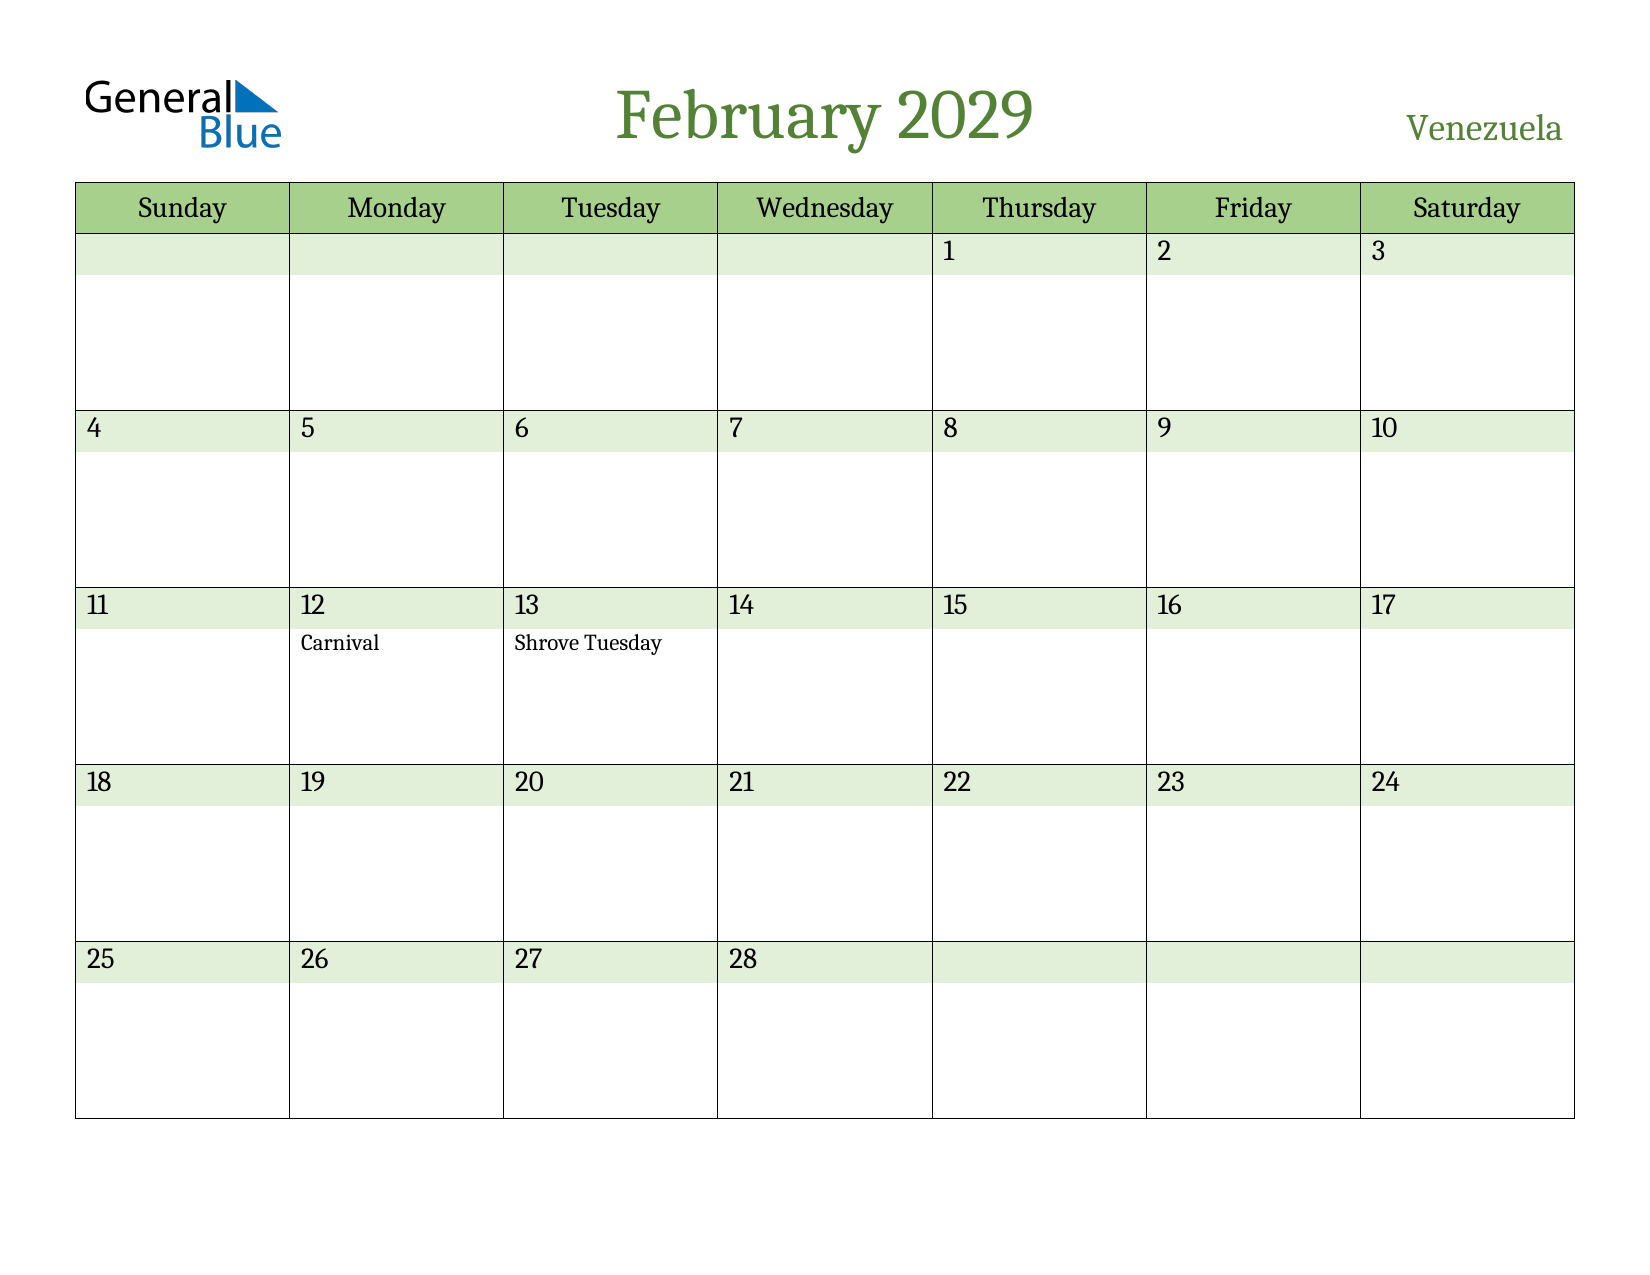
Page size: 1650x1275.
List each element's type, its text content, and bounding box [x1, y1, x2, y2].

table_cell 3 [1361, 234, 1574, 275]
table_header February 2029 [504, 75, 1146, 182]
table_cell [1361, 629, 1574, 764]
table_cell 1 [933, 234, 1146, 275]
table_cell 9 [1147, 411, 1360, 452]
table_cell [1361, 806, 1574, 941]
table_cell Tuesday [504, 183, 717, 233]
table_cell 17 [1361, 588, 1574, 629]
table_cell [1147, 983, 1360, 1118]
table_cell [933, 452, 1146, 587]
table_cell Thursday [933, 183, 1146, 233]
table_cell [1147, 806, 1360, 941]
table_cell [1147, 629, 1360, 764]
table_cell [290, 234, 503, 275]
table_cell 4 [76, 411, 289, 452]
table_cell [1361, 983, 1574, 1118]
table_cell [933, 806, 1146, 941]
table_cell [76, 806, 289, 941]
table_cell [504, 806, 717, 941]
table_cell 22 [933, 765, 1146, 806]
table_cell 2 [1147, 234, 1360, 275]
table_cell 21 [718, 765, 932, 806]
table_cell [933, 983, 1146, 1118]
table_cell 10 [1361, 411, 1574, 452]
table_cell [933, 629, 1146, 764]
table_cell [504, 275, 717, 410]
table_cell [933, 942, 1146, 983]
table_cell Sunday [76, 183, 289, 233]
table_cell [1147, 452, 1360, 587]
table_cell Saturday [1361, 183, 1574, 233]
table_cell Wednesday [718, 183, 932, 233]
table_cell Friday [1147, 183, 1360, 233]
table_cell [504, 452, 717, 587]
table_cell 8 [933, 411, 1146, 452]
table_cell [1147, 942, 1360, 983]
table_cell 6 [504, 411, 717, 452]
table_cell 14 [718, 588, 932, 629]
table_cell 24 [1361, 765, 1574, 806]
picture [86, 80, 281, 148]
table_cell Shrove Tuesday [504, 629, 717, 764]
table_cell 13 [504, 588, 717, 629]
table_cell [718, 983, 932, 1118]
table_cell 15 [933, 588, 1146, 629]
table_cell [76, 234, 289, 275]
table_cell [504, 234, 717, 275]
table_cell [718, 275, 932, 410]
table_cell 28 [718, 942, 932, 983]
table_header Venezuela [1146, 75, 1574, 182]
table_cell [504, 983, 717, 1118]
table_cell [290, 983, 503, 1118]
table_cell [1361, 942, 1574, 983]
table_cell 12 [290, 588, 503, 629]
table_cell 7 [718, 411, 932, 452]
table_cell [1147, 275, 1360, 410]
table_cell 16 [1147, 588, 1360, 629]
table_cell [290, 275, 503, 410]
table_cell [718, 629, 932, 764]
table_cell 18 [76, 765, 289, 806]
table_cell [1361, 275, 1574, 410]
table_cell 26 [290, 942, 503, 983]
table_cell 25 [76, 942, 289, 983]
table_cell [718, 806, 932, 941]
table_cell [76, 983, 289, 1118]
table_cell [718, 234, 932, 275]
table_cell 27 [504, 942, 717, 983]
table_cell [76, 629, 289, 764]
table_cell [290, 806, 503, 941]
table_header [76, 75, 503, 182]
table_cell 19 [290, 765, 503, 806]
table_cell 11 [76, 588, 289, 629]
table_cell [76, 452, 289, 587]
table_cell Monday [290, 183, 503, 233]
table_cell Carnival [290, 629, 503, 764]
table_cell [1361, 452, 1574, 587]
table_cell 23 [1147, 765, 1360, 806]
table_cell [76, 275, 289, 410]
table_cell [718, 452, 932, 587]
table_cell 5 [290, 411, 503, 452]
table_cell [933, 275, 1146, 410]
table_cell [290, 452, 503, 587]
table_cell 20 [504, 765, 717, 806]
